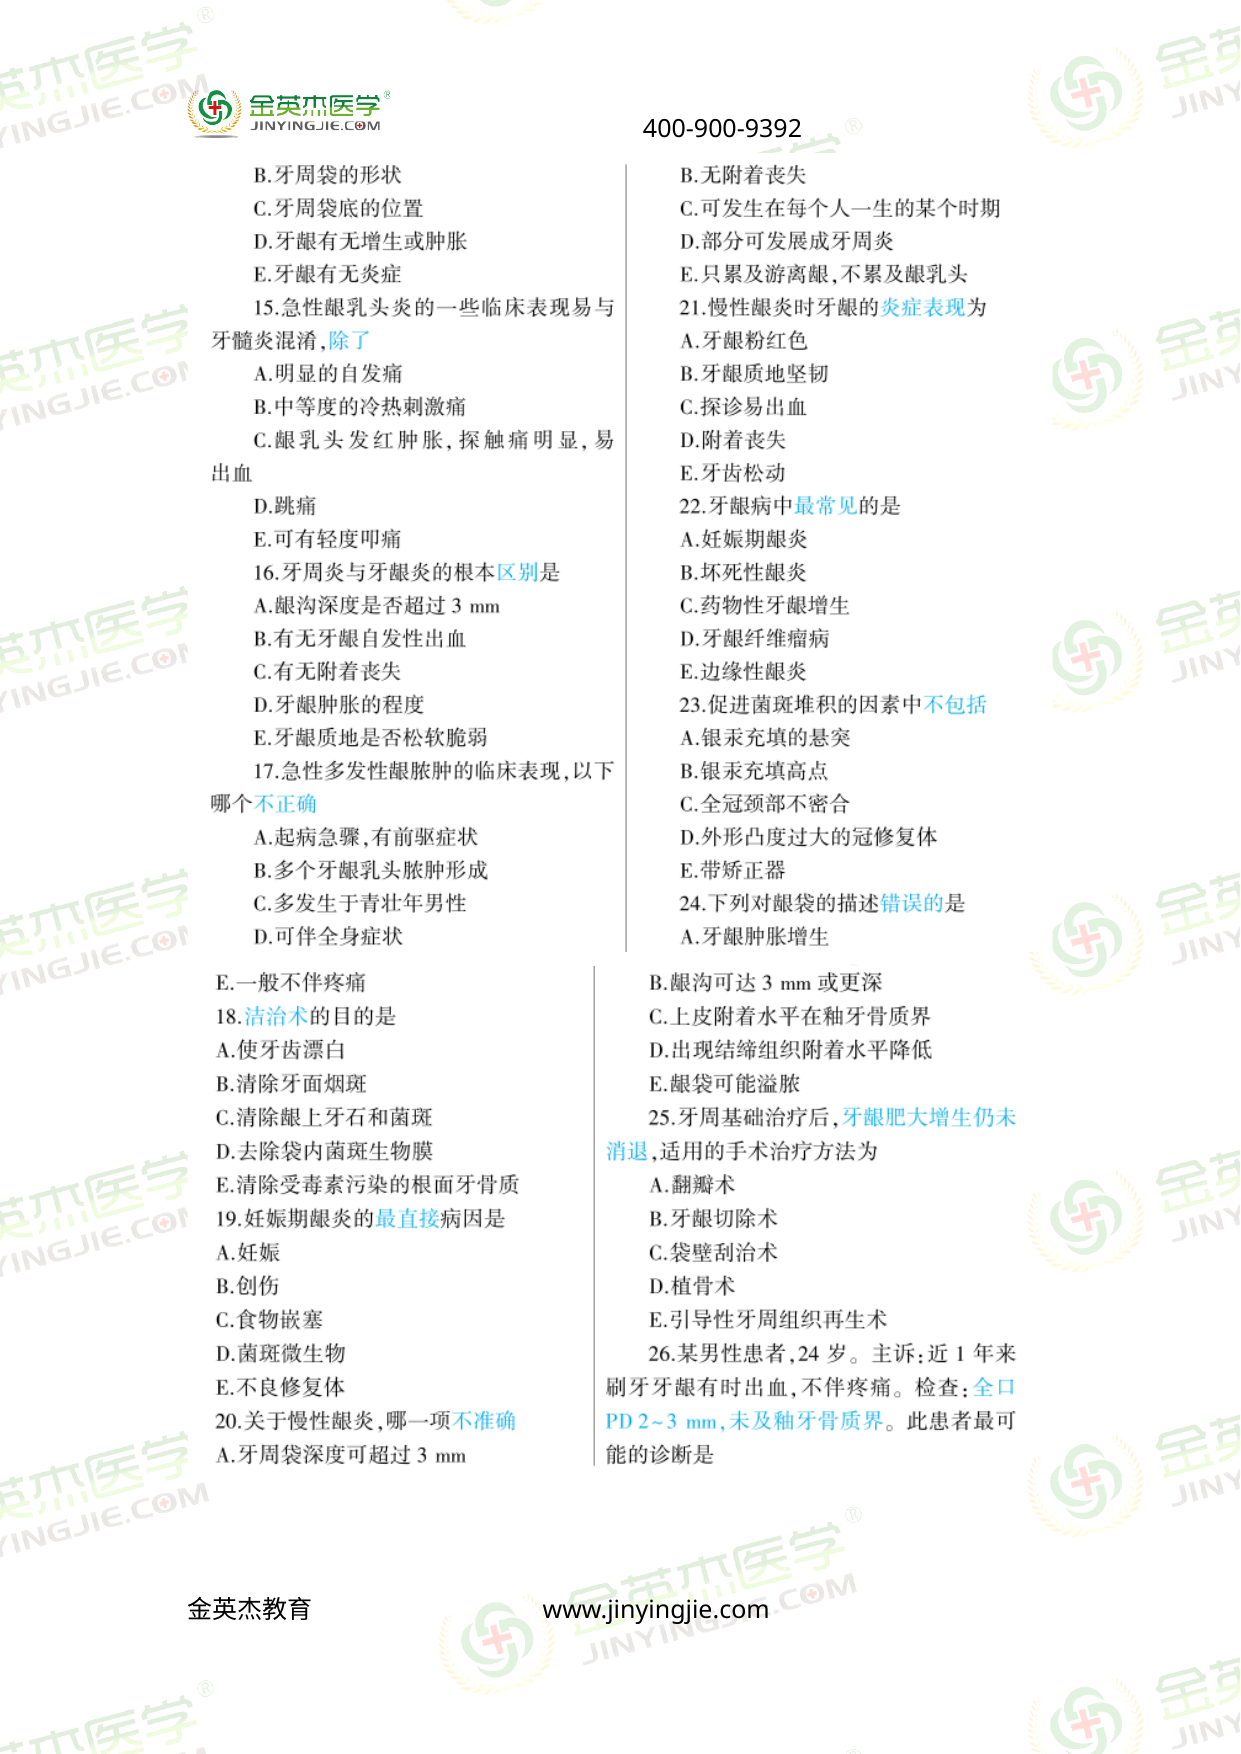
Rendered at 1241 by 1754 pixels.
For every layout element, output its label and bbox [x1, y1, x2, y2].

picture [187, 153, 1053, 952]
picture [187, 966, 1023, 1474]
picture [187, 90, 390, 138]
